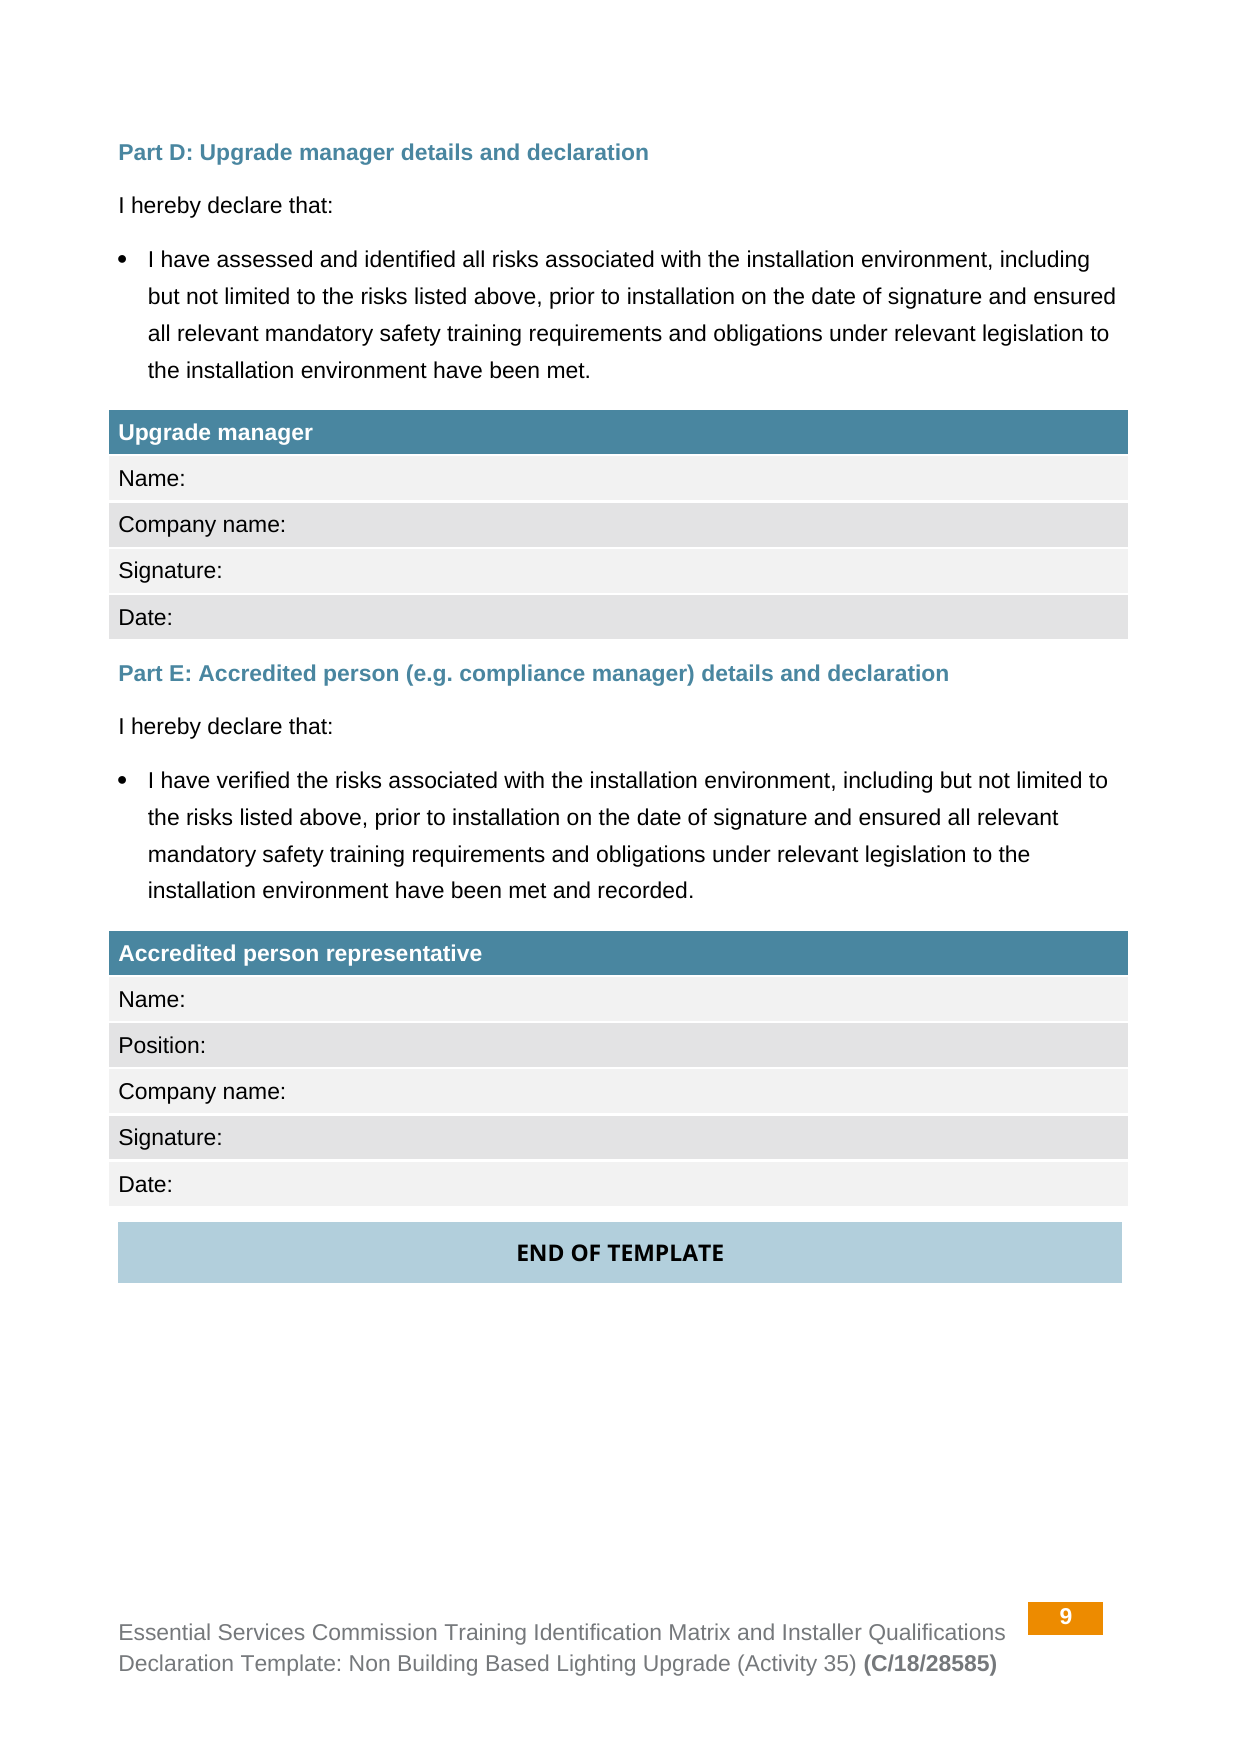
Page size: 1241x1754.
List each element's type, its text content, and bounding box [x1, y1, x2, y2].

text I hereby declare that: [118, 713, 1122, 739]
table_cell Date: [109, 595, 1128, 639]
table_cell Position: [109, 1023, 1128, 1067]
subtitle Part E: Accredited person (e.g. compliance manager) details and declaration [118, 660, 1122, 686]
table_header Upgrade manager [109, 410, 1128, 454]
list I have assessed and identified all risks associated with the installation environment, including but not limited to the risks listed above, prior to installation on the date of signature and ensured all relevant mandatory safety training requirements and obligations under relevant legislation to the installation environment have been met. [118, 246, 1122, 383]
table_cell Company name: [109, 1069, 1128, 1113]
text END OF TEMPLATE [130, 1235, 1110, 1270]
table_header Accredited person representative [109, 931, 1128, 975]
table_cell Company name: [109, 503, 1128, 547]
table_cell Date: [109, 1162, 1128, 1206]
table_cell Name: [109, 977, 1128, 1021]
table_cell Signature: [109, 549, 1128, 593]
subtitle Part D: Upgrade manager details and declaration [118, 139, 1122, 165]
list I have verified the risks associated with the installation environment, including but not limited to the risks listed above, prior to installation on the date of signature and ensured all relevant mandatory safety training requirements and obligations under relevant legislation to the installation environment have been met and recorded. [118, 767, 1122, 904]
table_cell Name: [109, 456, 1128, 500]
text I hereby declare that: [118, 192, 1122, 219]
table_cell Signature: [109, 1116, 1128, 1159]
